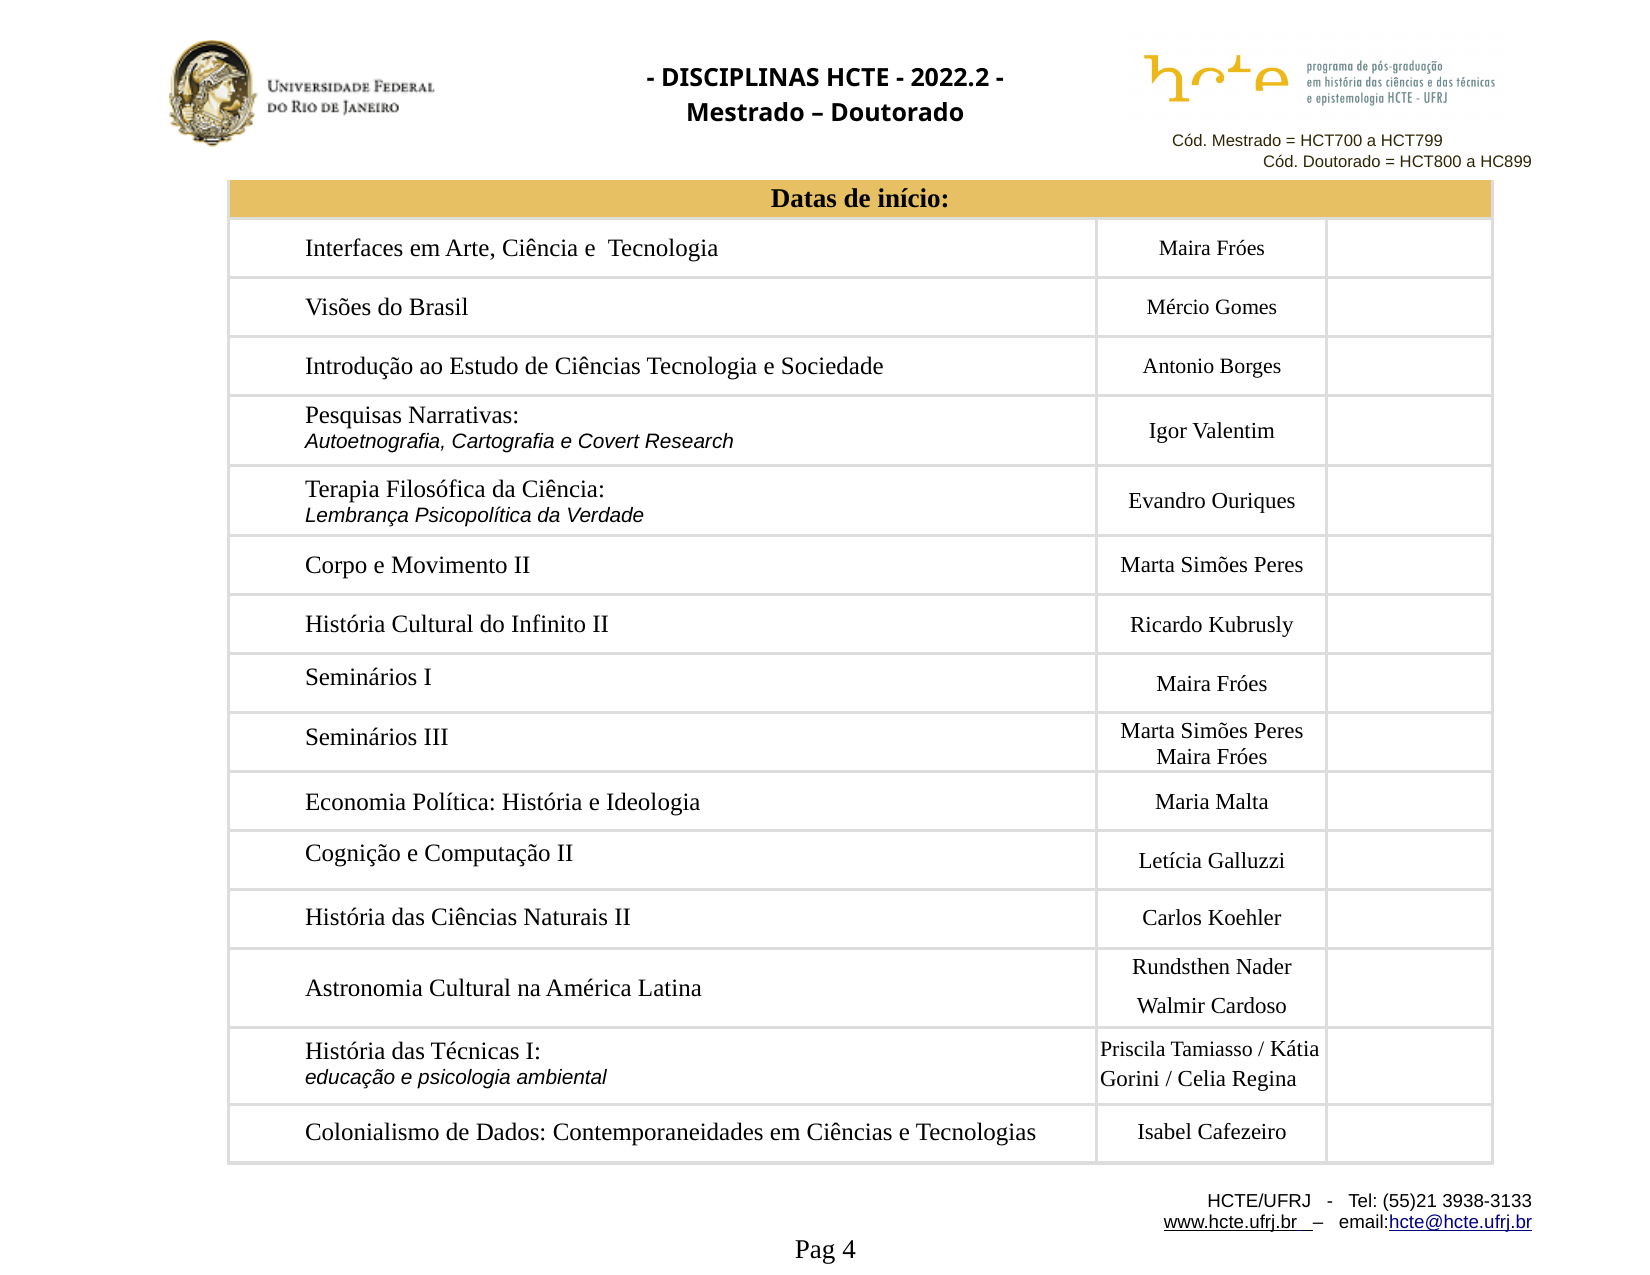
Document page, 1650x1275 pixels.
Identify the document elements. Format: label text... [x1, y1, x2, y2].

table_cell Marta Simões Peres [1098, 537, 1325, 593]
table_cell Letícia Galluzzi [1098, 832, 1325, 888]
table_cell [1328, 714, 1491, 770]
table_cell Economia Política: História e Ideologia [230, 773, 1095, 829]
table_cell Astronomia Cultural na América Latina [230, 950, 1095, 1026]
table_cell Marta Simões Peres Maira Fróes [1098, 714, 1325, 770]
table_cell História Cultural do Infinito II [230, 596, 1095, 652]
table_cell [1328, 467, 1491, 534]
table_cell Maira Fróes [1098, 655, 1325, 711]
table_cell [1328, 891, 1491, 947]
table_cell Ricardo Kubrusly [1098, 596, 1325, 652]
table_cell [1328, 397, 1491, 464]
table_cell Mércio Gomes [1098, 279, 1325, 335]
table_cell [1328, 773, 1491, 829]
table_cell [1328, 338, 1491, 394]
table_cell Pesquisas Narrativas: Autoetnografia, Cartografia e Covert Research [230, 397, 1095, 464]
table_cell [1328, 1106, 1491, 1161]
table_cell Rundsthen Nader Walmir Cardoso [1098, 950, 1325, 1026]
table_cell Isabel Cafezeiro [1098, 1106, 1325, 1161]
table_cell [1328, 537, 1491, 593]
table_cell História das Ciências Naturais II [230, 891, 1095, 947]
table_cell Introdução ao Estudo de Ciências Tecnologia e Sociedade [230, 338, 1095, 394]
table_cell [1328, 1029, 1491, 1102]
table_cell [1328, 950, 1491, 1026]
table_cell [1328, 596, 1491, 652]
table_cell Maria Malta [1098, 773, 1325, 829]
table_cell Maira Fróes [1098, 220, 1325, 276]
table_cell Carlos Koehler [1098, 891, 1325, 947]
table_cell [1328, 655, 1491, 711]
table_cell Seminários III [230, 714, 1095, 770]
table_cell Antonio Borges [1098, 338, 1325, 394]
table_cell Corpo e Movimento II [230, 537, 1095, 593]
table_cell Colonialismo de Dados: Contemporaneidades em Ciências e Tecnologias [230, 1106, 1095, 1161]
table_cell Cognição e Computação II [230, 832, 1095, 888]
table_cell Seminários I [230, 655, 1095, 711]
table_cell História das Técnicas I: educação e psicologia ambiental [230, 1029, 1095, 1102]
picture [168, 40, 435, 147]
table_cell Priscila Tamiasso / Kátia Gorini / Celia Regina [1098, 1029, 1325, 1102]
table_cell Igor Valentim [1098, 397, 1325, 464]
table_cell Interfaces em Arte, Ciência e Tecnologia [230, 220, 1095, 276]
table_cell [1328, 220, 1491, 276]
table_cell Visões do Brasil [230, 279, 1095, 335]
table_cell [1328, 832, 1491, 888]
table_cell Evandro Ouriques [1098, 467, 1325, 534]
table_cell [1328, 279, 1491, 335]
table_header Datas de início: [230, 180, 1491, 217]
picture [1120, 30, 1518, 129]
table_cell Terapia Filosófica da Ciência: Lembrança Psicopolítica da Verdade [230, 467, 1095, 534]
